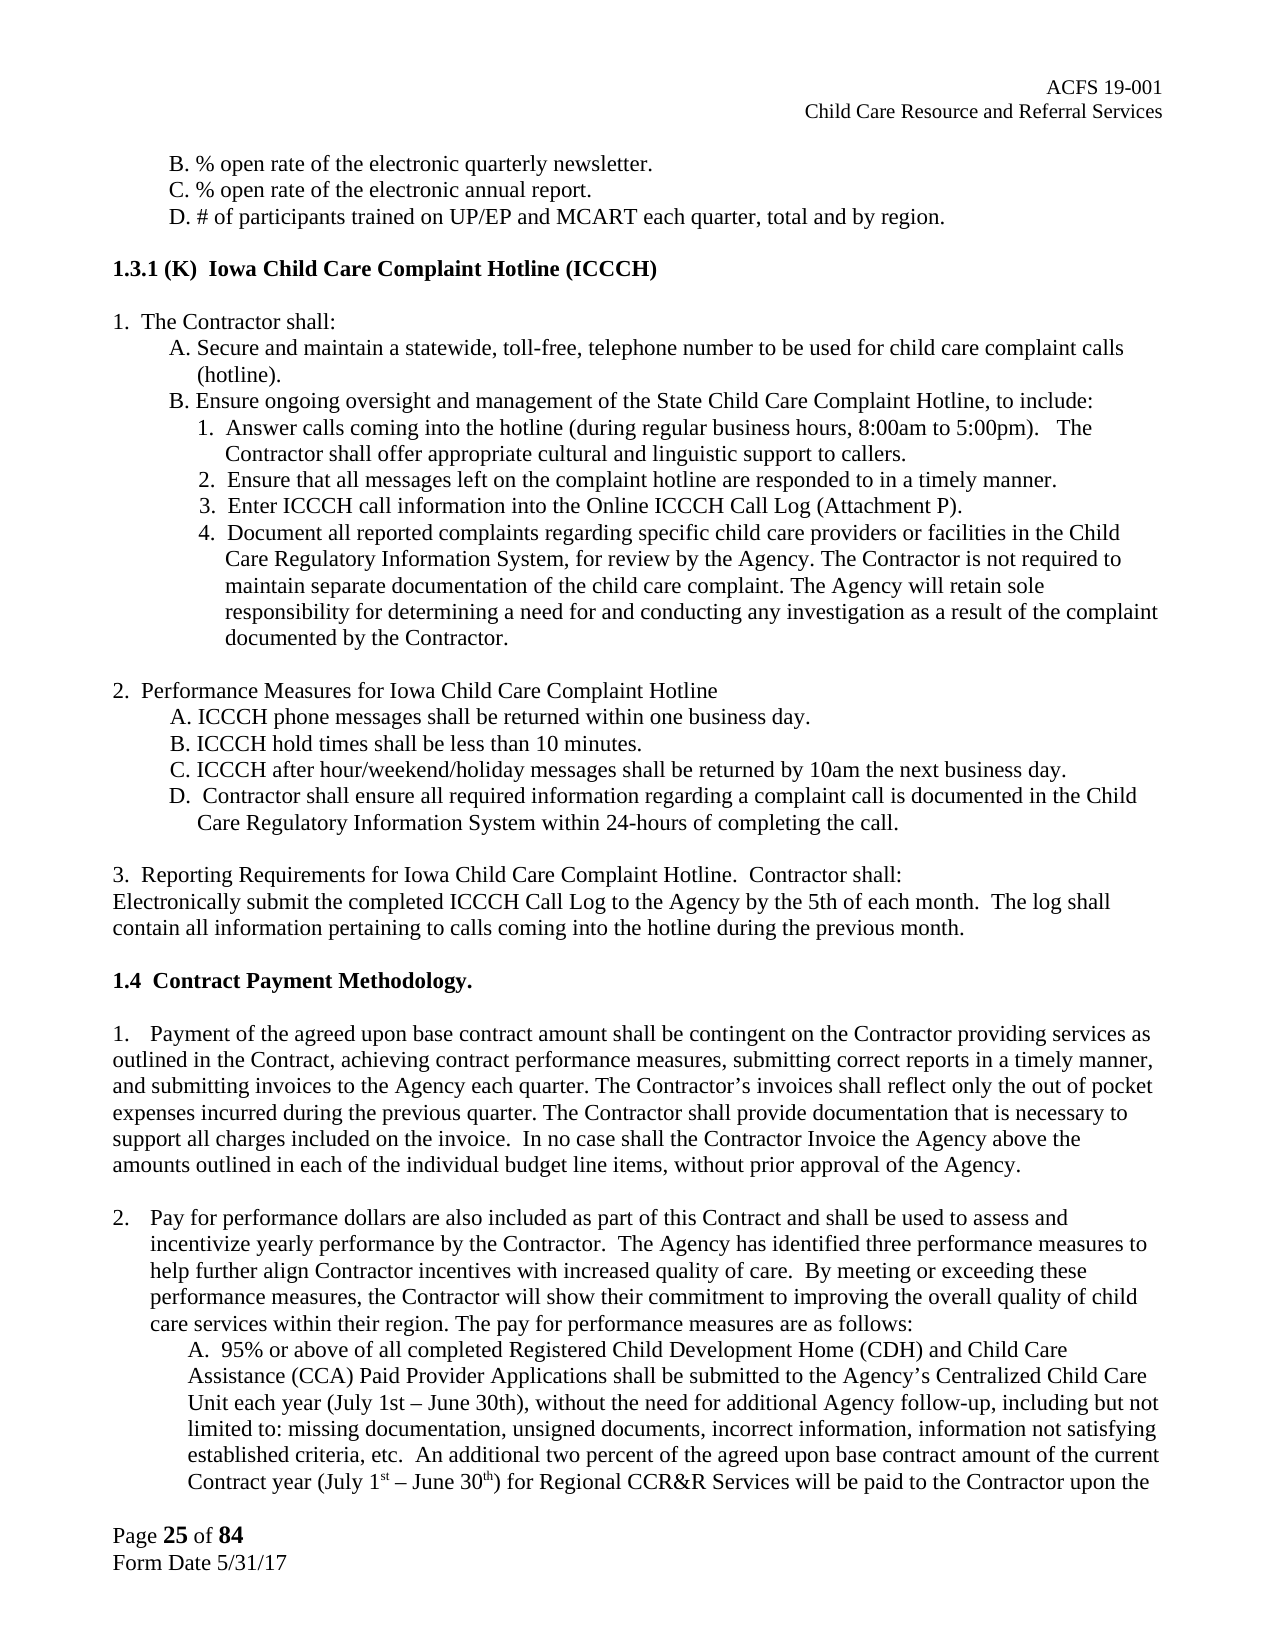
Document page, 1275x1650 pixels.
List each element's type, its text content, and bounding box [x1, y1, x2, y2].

text A. Secure and maintain a statewide, toll-free, telephone number to be used for child care complaint calls (hotline). [169, 334, 1162, 387]
text 3. Enter ICCCH call information into the Online ICCCH Call Log (Attachment P). 4. Document all reported complaints regarding specific child care providers or facilities in the Child [112, 493, 1162, 545]
text 1. Answer calls coming into the hotline (during regular business hours, 8:00am to 5:00pm). The Contractor shall offer appropriate cultural and linguistic support to callers. [197, 413, 1162, 466]
text B. ICCCH hold times shall be less than 10 minutes. [112, 730, 1162, 756]
text 1.3.1 (K) Iowa Child Care Complaint Hotline (ICCCH) [112, 255, 1162, 282]
text 3. Reporting Requirements for Iowa Child Care Complaint Hotline. Contractor shall: [112, 862, 1162, 888]
text 1.4 Contract Payment Methodology. [112, 967, 1162, 993]
text incentivize yearly performance by the Contractor. The Agency has identified three performance measures to help further align Contractor incentives with increased quality of care. By meeting or exceeding these performance measures, the Contractor will show their commitment to improving the overall quality of child care services within their region. The pay for performance measures are as follows: [150, 1231, 1162, 1336]
text 2. Pay for performance dollars are also included as part of this Contract and shall be used to assess and [112, 1204, 1162, 1231]
text D. Contractor shall ensure all required information regarding a complaint call is documented in the Child Care Regulatory Information System within 24-hours of completing the call. [169, 782, 1162, 835]
text B. % open rate of the electronic quarterly newsletter. [169, 150, 1162, 176]
text D. # of participants trained on UP/EP and MCART each quarter, total and by region. [169, 203, 1162, 229]
text Electronically submit the completed ICCCH Call Log to the Agency by the 5th of each month. The log shall contain all information pertaining to calls coming into the hotline during the previous month. [112, 888, 1162, 941]
text 1. The Contractor shall: [112, 308, 1162, 334]
text C. % open rate of the electronic annual report. [169, 176, 1162, 203]
text C. ICCCH after hour/weekend/holiday messages shall be returned by 10am the next business day. [112, 756, 1162, 782]
text 2. Ensure that all messages left on the complaint hotline are responded to in a timely manner. [112, 466, 1162, 493]
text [150, 1336, 1162, 1494]
text Care Regulatory Information System, for review by the Agency. The Contractor is not required to maintain separate documentation of the child care complaint. The Agency will retain sole responsibility for determining a need for and conducting any investigation as a result of the complaint documented by the Contractor. [225, 545, 1162, 651]
text A. ICCCH phone messages shall be returned within one business day. [112, 703, 1162, 730]
text 1. Payment of the agreed upon base contract amount shall be contingent on the Contractor providing services as outlined in the Contract, achieving contract performance measures, submitting correct reports in a timely manner, and submitting invoices to the Agency each quarter. The Contractor’s invoices shall reflect only the out of pocket expenses incurred during the previous quarter. The Contractor shall provide documentation that is necessary to support all charges included on the invoice. In no case shall the Contractor Invoice the Agency above the amounts outlined in each of the individual budget line items, without prior approval of the Agency. [112, 1020, 1162, 1178]
text B. Ensure ongoing oversight and management of the State Child Care Complaint Hotline, to include: [169, 387, 1162, 413]
text 2. Performance Measures for Iowa Child Care Complaint Hotline [112, 677, 1162, 703]
